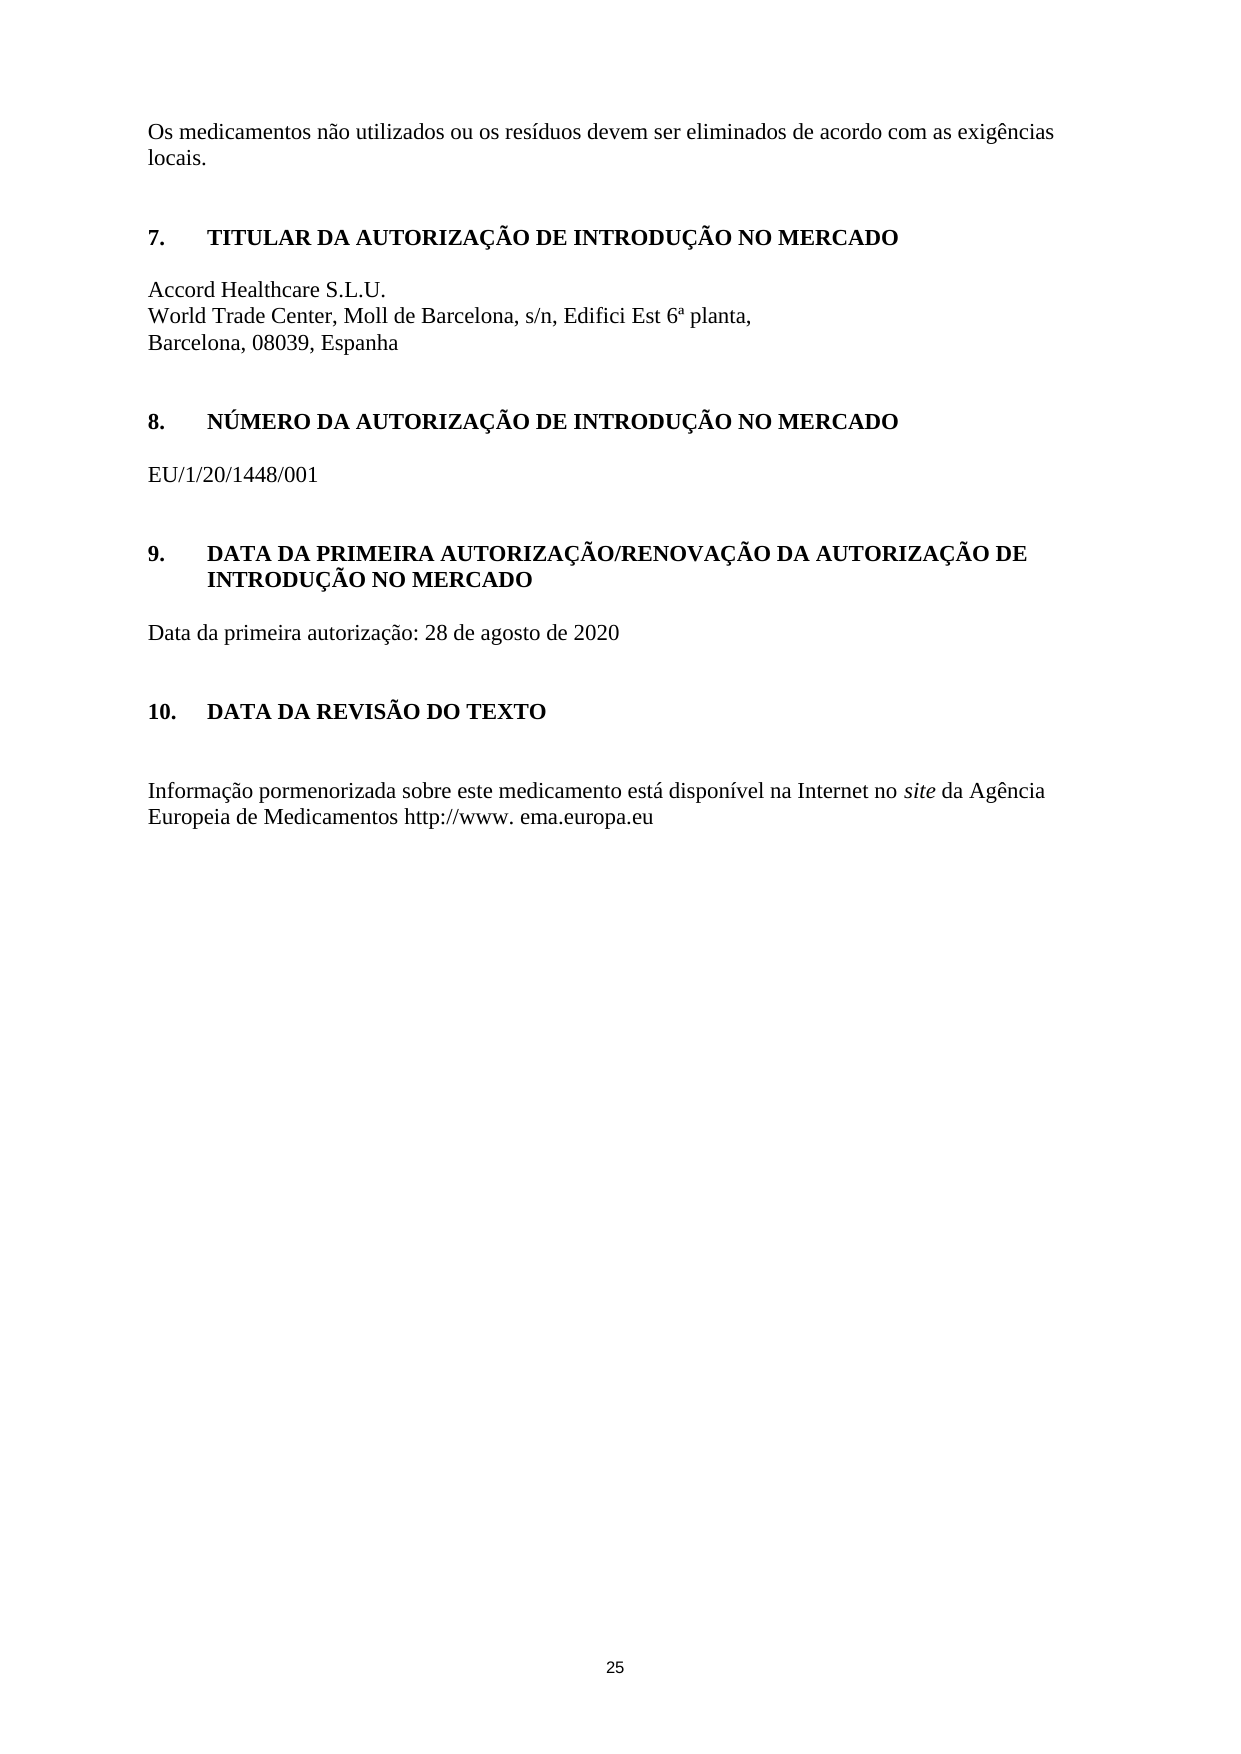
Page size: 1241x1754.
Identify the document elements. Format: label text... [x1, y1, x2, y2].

text Barcelona, 08039, Espanha [148, 329, 1092, 355]
text 7. TITULAR DA AUTORIZAÇÃO DE INTRODUÇÃO NO MERCADO [148, 223, 1092, 250]
text Data da primeira autorização: 28 de agosto de 2020 [148, 619, 1092, 645]
text Informação pormenorizada sobre este medicamento está disponível na Internet no site da Agência Europeia de Medicamentos http://www. ema.europa.eu [148, 777, 1093, 830]
text 10. DATA DA REVISÃO DO TEXTO [148, 698, 1092, 724]
text 8. NÚMERO DA AUTORIZAÇÃO DE INTRODUÇÃO NO MERCADO [148, 408, 1092, 434]
text 9. DATA DA PRIMEIRA AUTORIZAÇÃO/RENOVAÇÃO DA AUTORIZAÇÃO DE INTRODUçÃO NO MERCADO [148, 540, 1092, 592]
text Accord Healthcare S.L.U. [148, 276, 1092, 303]
text EU/1/20/1448/001 [148, 461, 1092, 487]
text Os medicamentos não utilizados ou os resíduos devem ser eliminados de acordo com as exigências locais. [148, 118, 1092, 171]
text World Trade Center, Moll de Barcelona, s/n, Edifici Est 6ª planta, [148, 303, 1092, 329]
